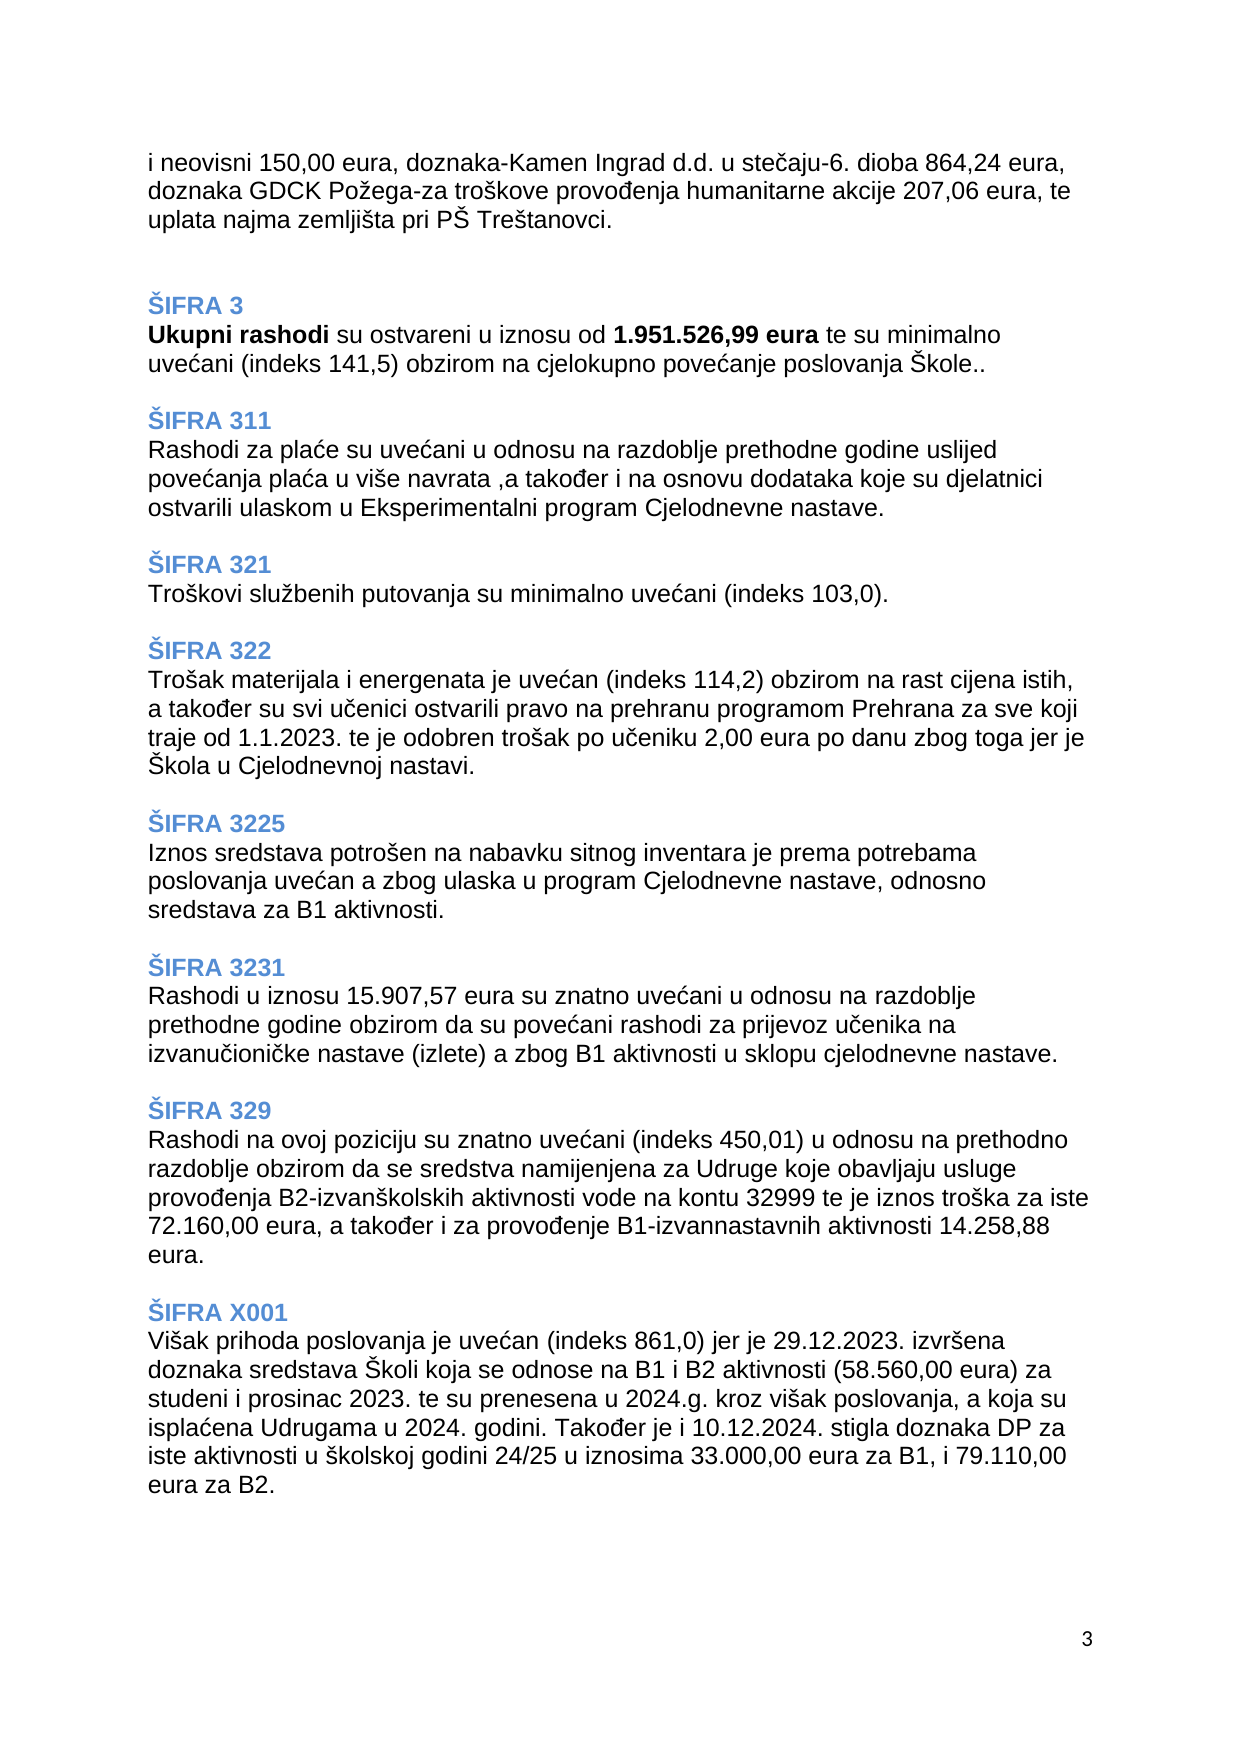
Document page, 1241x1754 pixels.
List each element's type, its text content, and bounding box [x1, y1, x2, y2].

text ŠIFRA 3225 [148, 809, 1093, 838]
text ŠIFRA 3 [148, 291, 1093, 320]
text Rashodi na ovoj poziciju su znatno uvećani (indeks 450,01) u odnosu na prethodno razdoblje obzirom da se sredstva namijenjena za Udruge koje obavljaju usluge provođenja B2-izvanškolskih aktivnosti vode na kontu 32999 te je iznos troška za iste 72.160,00 eura, a također i za provođenje B1-izvannastavnih aktivnosti 14.258,88 eura. [148, 1125, 1093, 1269]
text ŠIFRA 3231 [148, 953, 1093, 981]
text ŠIFRA 321 [148, 550, 1093, 579]
text ŠIFRA 311 [148, 406, 1093, 435]
text Rashodi za plaće su uvećani u odnosu na razdoblje prethodne godine uslijed povećanja plaća u više navrata ,a također i na osnovu dodataka koje su djelatnici ostvarili ulaskom u Eksperimentalni program Cjelodnevne nastave. [148, 435, 1093, 521]
text Trošak materijala i energenata je uvećan (indeks 114,2) obzirom na rast cijena istih, a također su svi učenici ostvarili pravo na prehranu programom Prehrana za sve koji traje od 1.1.2023. te je odobren trošak po učeniku 2,00 eura po danu zbog toga jer je Škola u Cjelodnevnoj nastavi. [148, 665, 1093, 780]
text Ukupni rashodi su ostvareni u iznosu od 1.951.526,99 eura te su minimalno uvećani (indeks 141,5) obzirom na cjelokupno povećanje poslovanja Škole.. [148, 320, 1093, 378]
text Troškovi službenih putovanja su minimalno uvećani (indeks 103,0). [148, 579, 1093, 608]
text Rashodi u iznosu 15.907,57 eura su znatno uvećani u odnosu na razdoblje prethodne godine obzirom da su povećani rashodi za prijevoz učenika na izvanučioničke nastave (izlete) a zbog B1 aktivnosti u sklopu cjelodnevne nastave. [148, 981, 1093, 1068]
text ŠIFRA 329 [148, 1096, 1093, 1125]
text Višak prihoda poslovanja je uvećan (indeks 861,0) jer je 29.12.2023. izvršena doznaka sredstava Školi koja se odnose na B1 i B2 aktivnosti (58.560,00 eura) za studeni i prosinac 2023. te su prenesena u 2024.g. kroz višak poslovanja, a koja su isplaćena Udrugama u 2024. godini. Također je i 10.12.2024. stigla doznaka DP za iste aktivnosti u školskoj godini 24/25 u iznosima 33.000,00 eura za B1, i 79.110,00 eura za B2. [148, 1326, 1093, 1499]
text Iznos sredstava potrošen na nabavku sitnog inventara je prema potrebama poslovanja uvećan a zbog ulaska u program Cjelodnevne nastave, odnosno sredstava za B1 aktivnosti. [148, 838, 1093, 924]
text ŠIFRA 322 [148, 636, 1093, 665]
text ŠIFRA X001 [148, 1298, 1093, 1326]
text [148, 148, 1093, 234]
